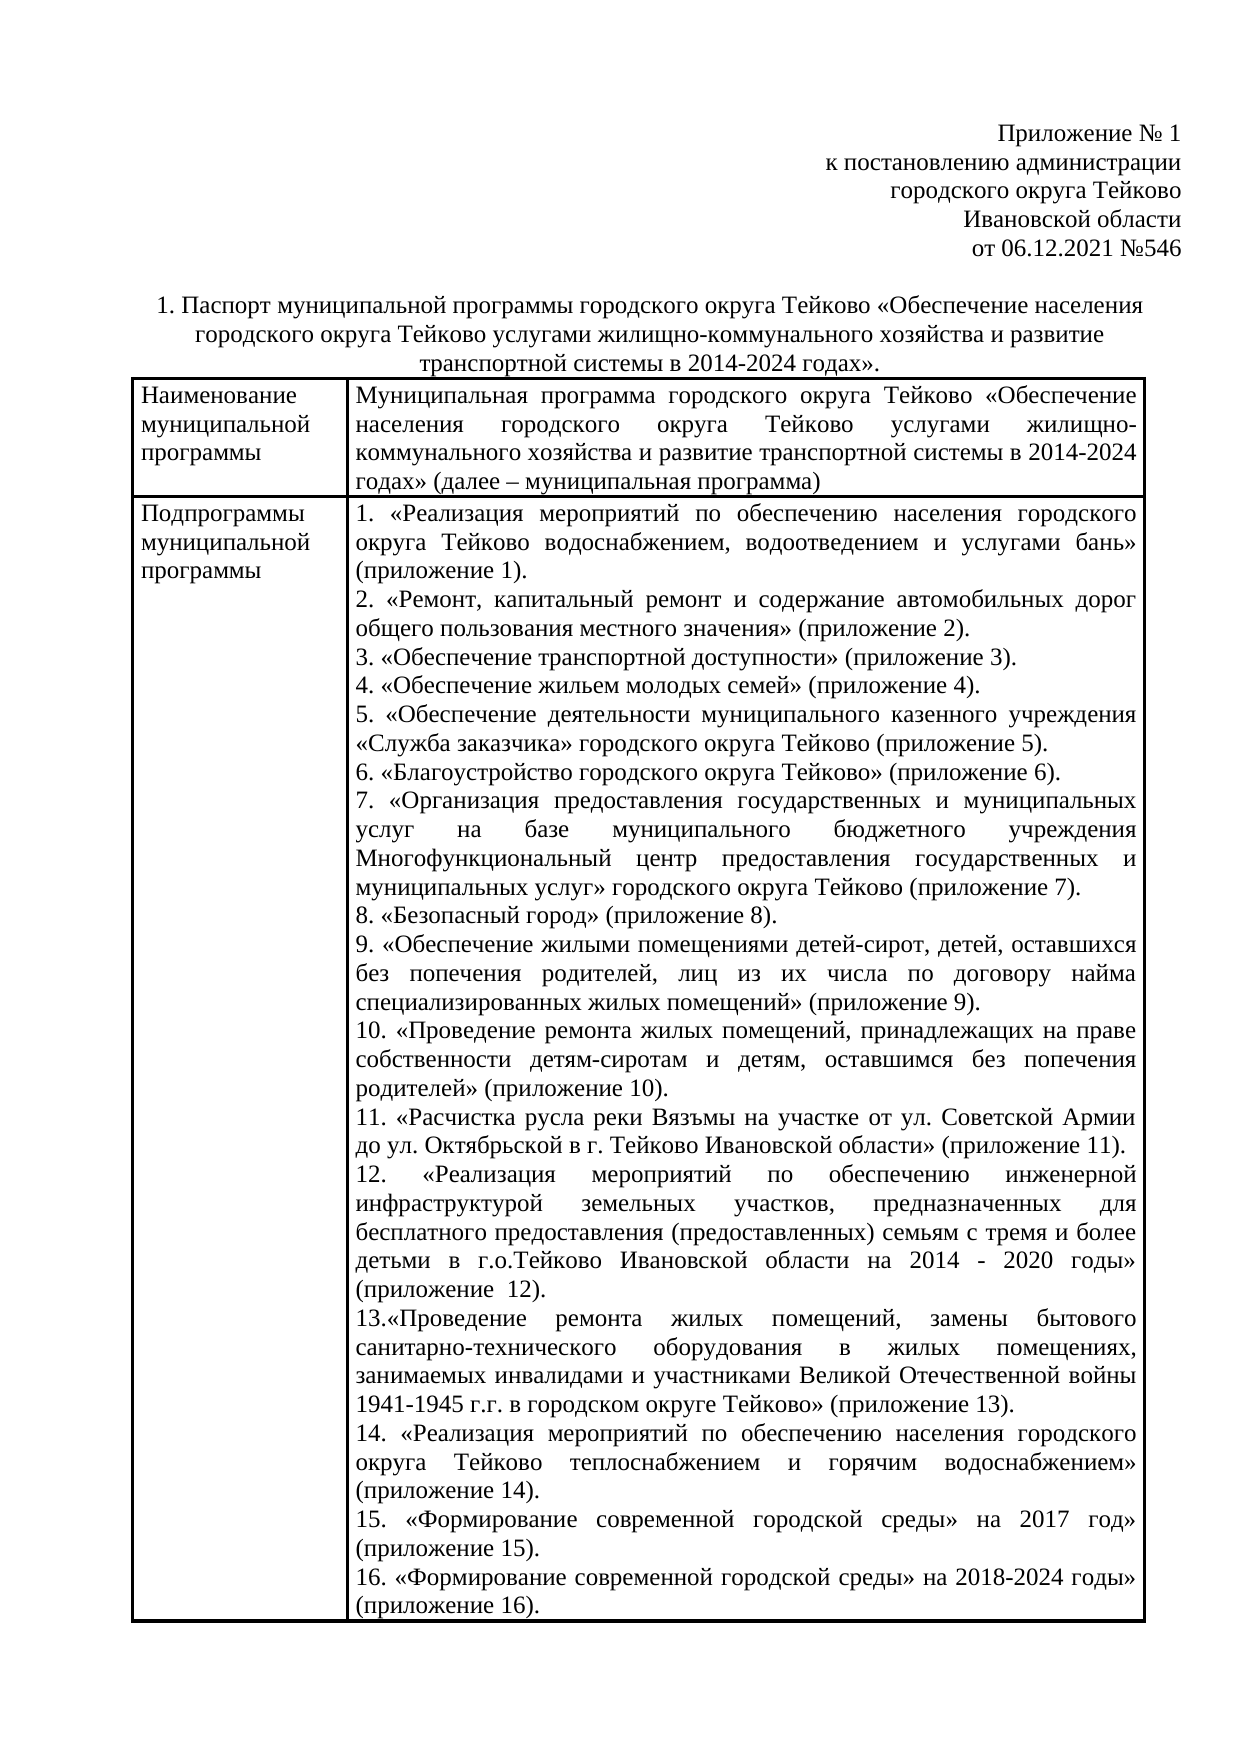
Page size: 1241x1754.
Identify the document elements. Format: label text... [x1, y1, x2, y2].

text Ивановской области [118, 204, 1181, 233]
text Приложение № 1 [118, 118, 1181, 147]
text 1. Паспорт муниципальной программы городского округа Тейково «Обеспечение населения городского округа Тейково услугами жилищно-коммунального хозяйства и развитие транспортной системы в 2014-2024 годах». [118, 291, 1181, 377]
text от 06.12.2021 №546 [118, 233, 1181, 262]
text городского округа Тейково [118, 176, 1181, 204]
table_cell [134, 498, 346, 1619]
table_header Наименование муниципальной программы [134, 380, 346, 495]
table_header Муниципальная программа городского округа Тейково «Обеспечение населения городского округа Тейково услугами жилищно-коммунального хозяйства и развитие транспортной системы в 2014-2024 годах» (далее – муниципальная программа) [349, 380, 1143, 495]
text к постановлению администрации [118, 147, 1181, 176]
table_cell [349, 498, 1143, 1619]
